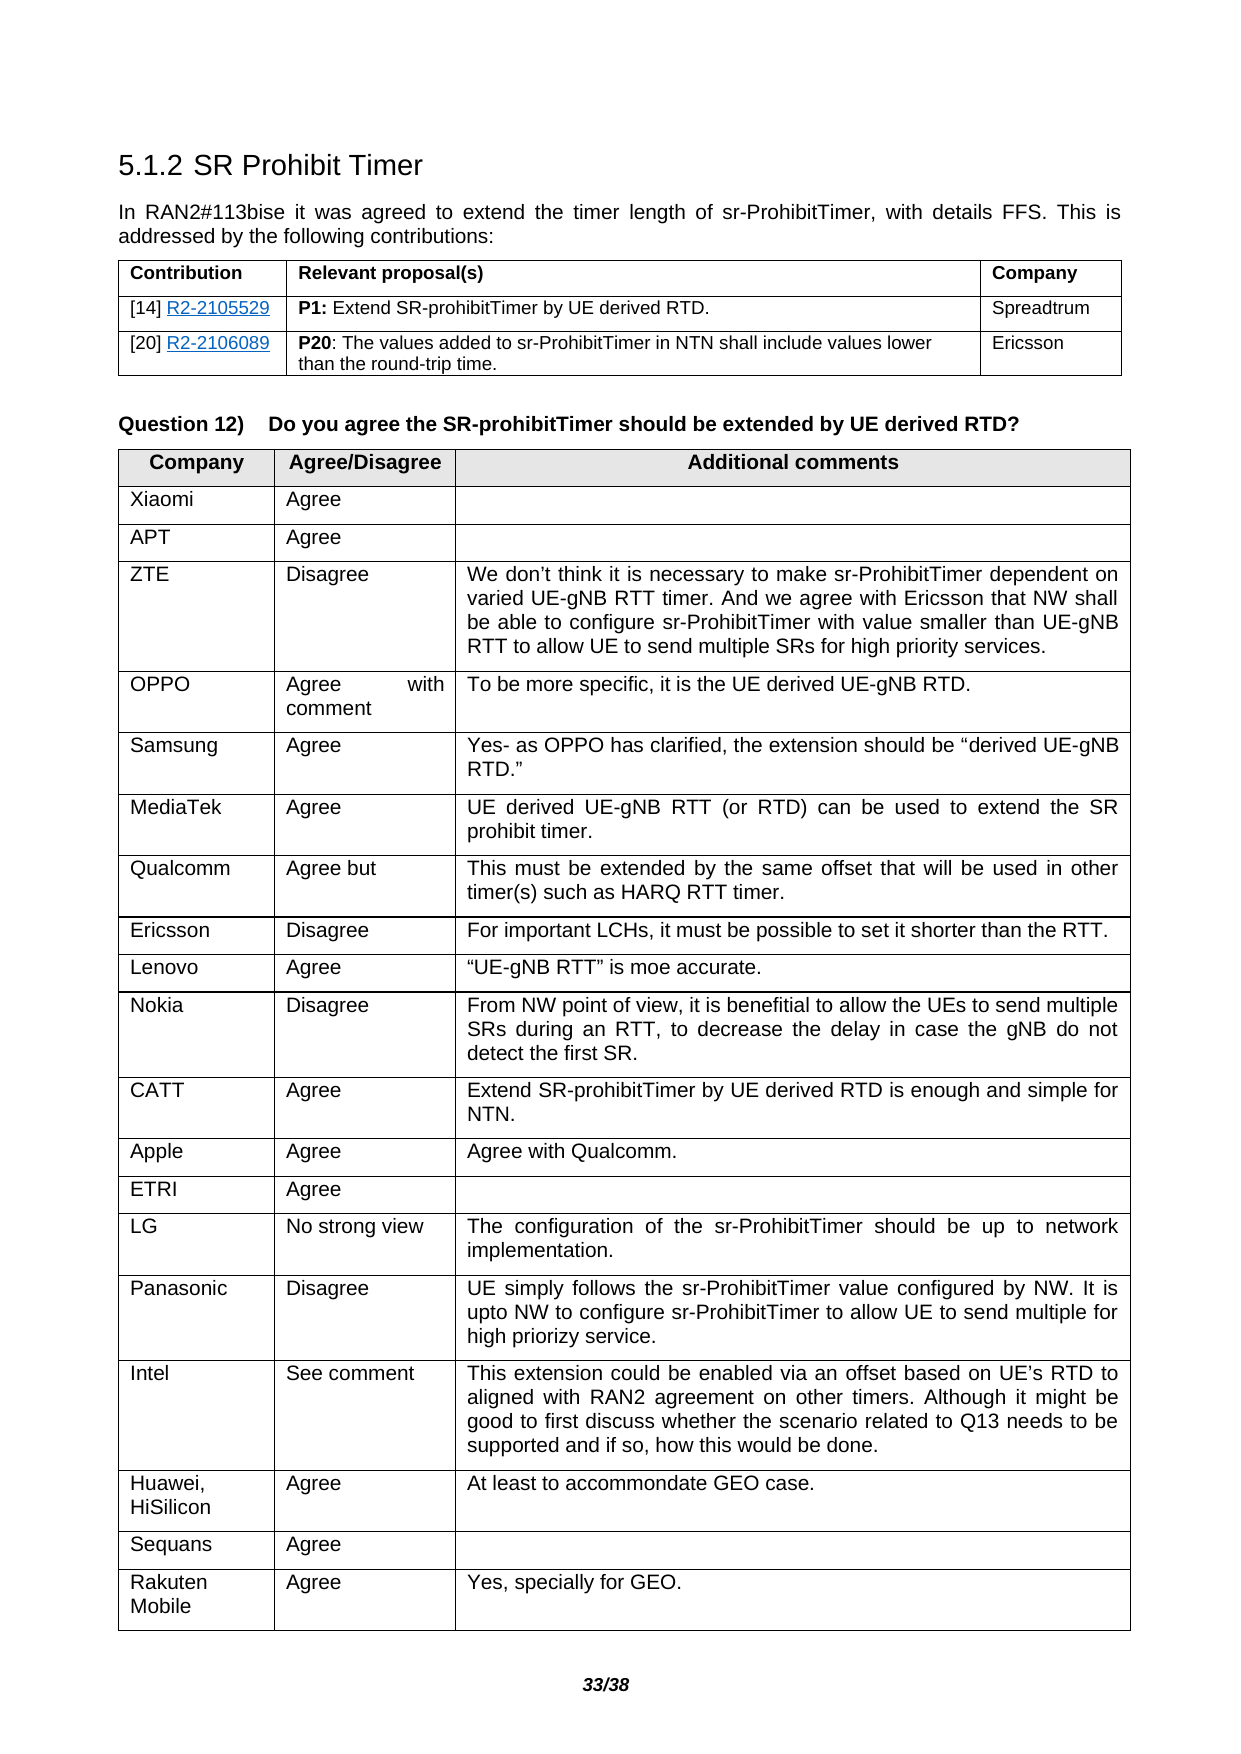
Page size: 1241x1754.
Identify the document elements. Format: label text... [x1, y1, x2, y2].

text Question 12) Do you agree the SR-prohibitTimer should be extended by UE derived RTD? [118, 412, 1122, 436]
table_cell ETRI [119, 1177, 274, 1213]
table_cell Spreadtrum [981, 297, 1121, 331]
table_cell Apple [119, 1139, 274, 1176]
table_cell Qualcomm [119, 856, 274, 916]
table_header Additional comments [456, 450, 1130, 486]
table_cell [456, 525, 1130, 561]
table_cell Panasonic [119, 1276, 274, 1360]
table_cell To be more specific, it is the UE derived UE-gNB RTD. [456, 672, 1130, 732]
table_cell The configuration of the sr-ProhibitTimer should be up to network implementation. [456, 1214, 1130, 1275]
table_cell [20] R2-2106089 [119, 332, 286, 375]
table_header Company [981, 261, 1121, 296]
table_cell “UE-gNB RTT” is moe accurate. [456, 955, 1130, 991]
table_cell Disagree [275, 1276, 455, 1360]
table_cell Rakuten Mobile [119, 1570, 274, 1630]
table_cell Agree with Qualcomm. [456, 1139, 1130, 1176]
table_cell Xiaomi [119, 487, 274, 524]
table_cell See comment [275, 1361, 455, 1469]
table_cell At least to accommondate GEO case. [456, 1471, 1130, 1531]
table_header Relevant proposal(s) [287, 261, 980, 296]
table_cell Nokia [119, 993, 274, 1077]
table_cell Disagree [275, 918, 455, 954]
table_cell Ericsson [119, 918, 274, 954]
table_cell Huawei, HiSilicon [119, 1471, 274, 1531]
table_cell P20: The values added to sr-ProhibitTimer in NTN shall include values lower than the round-trip time. [287, 332, 980, 375]
table_cell Yes, specially for GEO. [456, 1570, 1130, 1630]
table_cell MediaTek [119, 795, 274, 855]
table_cell Ericsson [981, 332, 1121, 375]
table_header Contribution [119, 261, 286, 296]
table_cell From NW point of view, it is benefitial to allow the UEs to send multiple SRs during an RTT, to decrease the delay in case the gNB do not detect the first SR. [456, 993, 1130, 1077]
text In RAN2#113bise it was agreed to extend the timer length of sr-ProhibitTimer, with details FFS. This is addressed by the following contributions: [118, 200, 1122, 248]
table_cell APT [119, 525, 274, 561]
table_cell UE derived UE-gNB RTT (or RTD) can be used to extend the SR prohibit timer. [456, 795, 1130, 855]
table_cell Agree [275, 525, 455, 561]
table_cell Lenovo [119, 955, 274, 991]
table_cell [456, 1177, 1130, 1213]
table_cell [456, 487, 1130, 524]
table_cell This must be extended by the same offset that will be used in other timer(s) such as HARQ RTT timer. [456, 856, 1130, 916]
table_cell Intel [119, 1361, 274, 1469]
table_cell Samsung [119, 733, 274, 793]
table_cell Yes- as OPPO has clarified, the extension should be “derived UE-gNB RTD.” [456, 733, 1130, 793]
table_cell Disagree [275, 993, 455, 1077]
table_cell No strong view [275, 1214, 455, 1275]
table_cell For important LCHs, it must be possible to set it shorter than the RTT. [456, 918, 1130, 954]
table_cell Agree [275, 1471, 455, 1531]
table_cell Agree but [275, 856, 455, 916]
table_cell Agree [275, 1570, 455, 1630]
table_cell Agree [275, 1139, 455, 1176]
table_cell Extend SR-prohibitTimer by UE derived RTD is enough and simple for NTN. [456, 1078, 1130, 1138]
table_cell Agree [275, 955, 455, 991]
table_cell ZTE [119, 562, 274, 671]
table_cell Agree [275, 1078, 455, 1138]
table_cell CATT [119, 1078, 274, 1138]
table_header Company [119, 450, 274, 486]
table_cell Agree [275, 1532, 455, 1568]
table_cell We don’t think it is necessary to make sr-ProhibitTimer dependent on varied UE-gNB RTT timer. And we agree with Ericsson that NW shall be able to configure sr-ProhibitTimer with value smaller than UE-gNB RTT to allow UE to send multiple SRs for high priority services. [456, 562, 1130, 671]
table_cell LG [119, 1214, 274, 1275]
table_cell Agree [275, 487, 455, 524]
table_cell Disagree [275, 562, 455, 671]
table_cell Sequans [119, 1532, 274, 1568]
table_cell P1: Extend SR-prohibitTimer by UE derived RTD. [287, 297, 980, 331]
table_cell UE simply follows the sr-ProhibitTimer value configured by NW. It is upto NW to configure sr-ProhibitTimer to allow UE to send multiple for high priorizy service. [456, 1276, 1130, 1360]
table_cell This extension could be enabled via an offset based on UE’s RTD to aligned with RAN2 agreement on other timers. Although it might be good to first discuss whether the scenario related to Q13 needs to be supported and if so, how this would be done. [456, 1361, 1130, 1469]
table_cell Agree [275, 733, 455, 793]
table_cell [456, 1532, 1130, 1568]
table_cell OPPO [119, 672, 274, 732]
table_header Agree/Disagree [275, 450, 455, 486]
table_cell [14] R2-2105529 [119, 297, 286, 331]
table_cell Agree [275, 1177, 455, 1213]
subtitle SR Prohibit Timer [118, 148, 1122, 181]
table_cell Agree with comment [275, 672, 455, 732]
table_cell Agree [275, 795, 455, 855]
